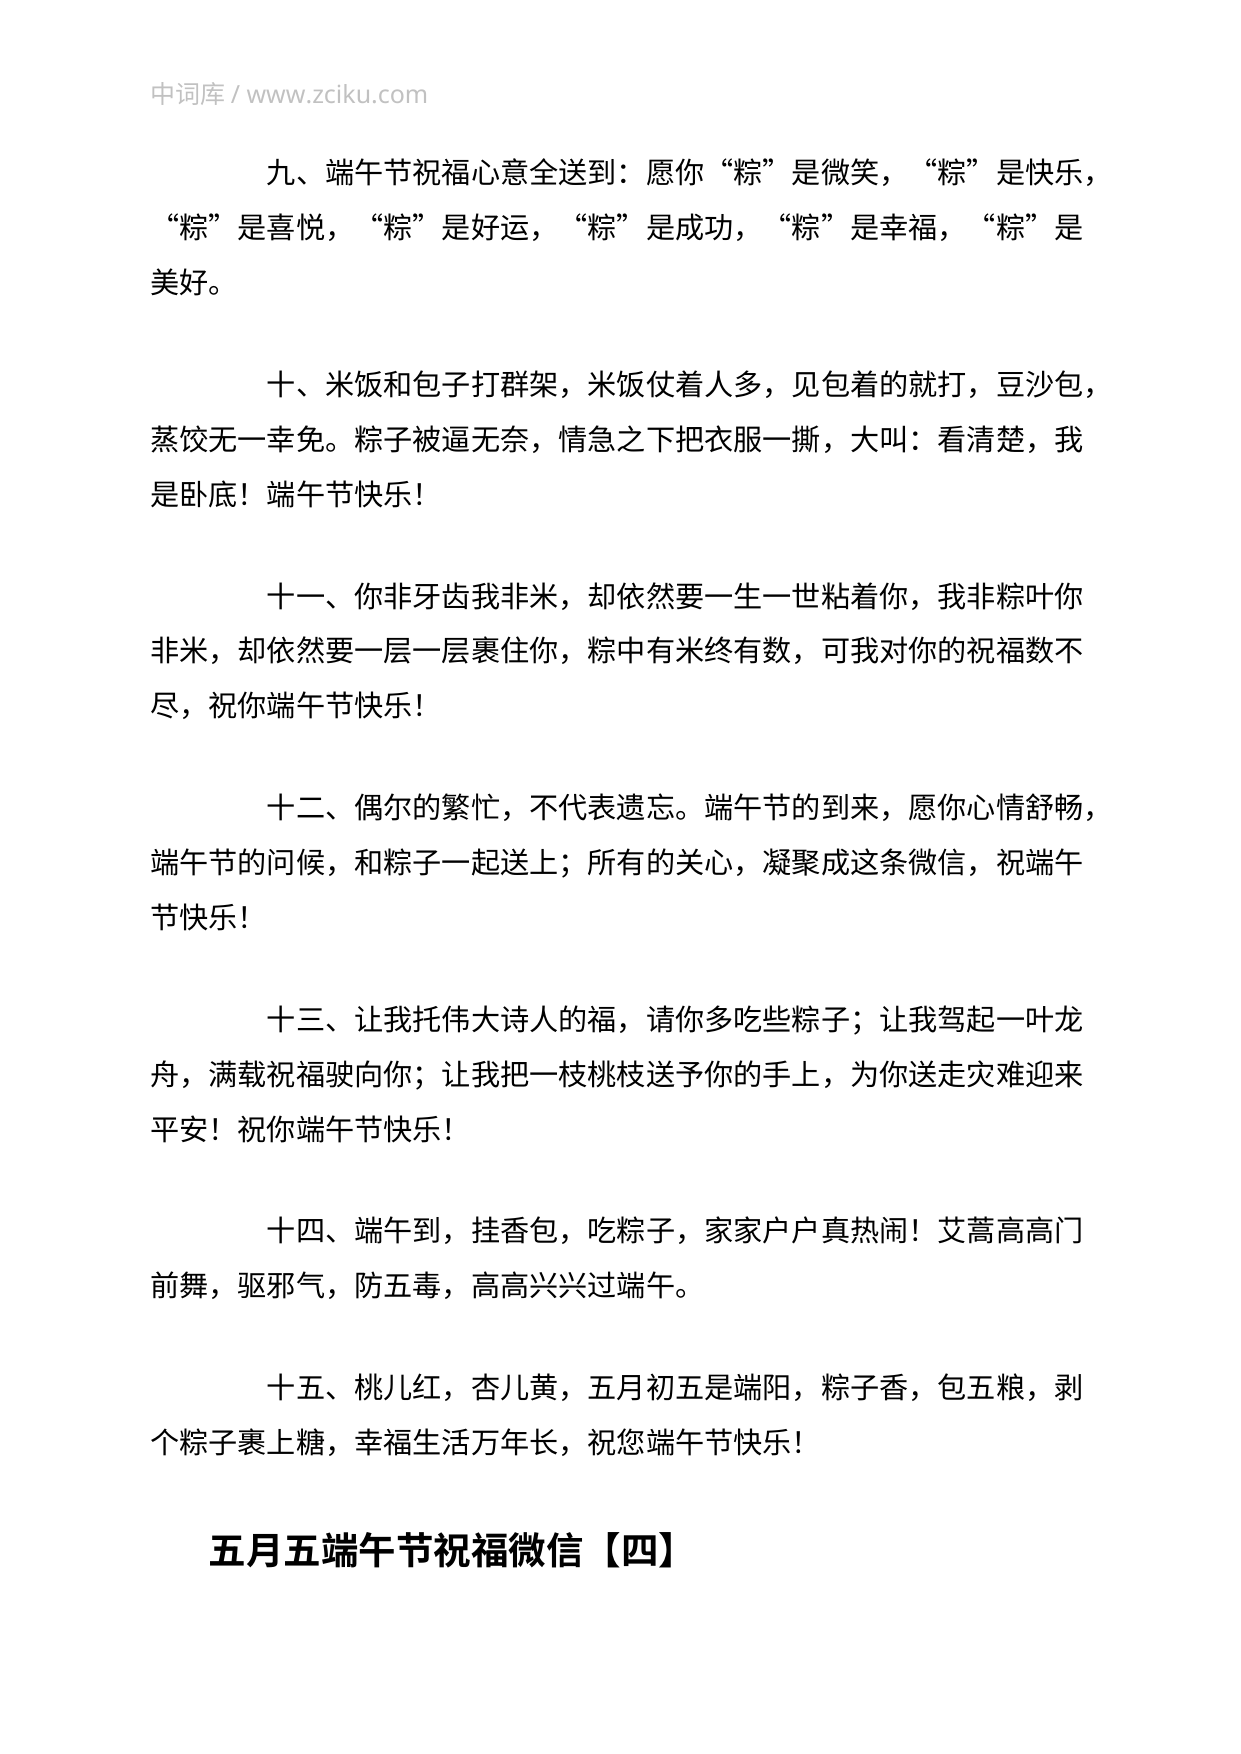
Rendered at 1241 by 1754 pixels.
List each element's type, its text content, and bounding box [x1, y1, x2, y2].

text 十五、桃儿红，杏儿黄，五月初五是端阳，粽子香，包五粮，剥个粽子裹上糖，幸福生活万年长，祝您端午节快乐！ [150, 1364, 1090, 1462]
text 十一、你非牙齿我非米，却依然要一生一世粘着你，我非粽叶你非米，却依然要一层一层裹住你，粽中有米终有数，可我对你的祝福数不尽，祝你端午节快乐！ [150, 573, 1090, 725]
text 十二、偶尔的繁忙，不代表遗忘。端午节的到来，愿你心情舒畅，端午节的问候，和粽子一起送上；所有的关心，凝聚成这条微信，祝端午节快乐！ [150, 785, 1090, 937]
text 十、米饭和包子打群架，米饭仗着人多，见包着的就打，豆沙包，蒸饺无一幸免。粽子被逼无奈，情急之下把衣服一撕，大叫：看清楚，我是卧底！端午节快乐！ [150, 362, 1090, 514]
text 十四、端午到，挂香包，吃粽子，家家户户真热闹！艾蒿高高门前舞，驱邪气，防五毒，高高兴兴过端午。 [150, 1208, 1090, 1305]
text 九、端午节祝福心意全送到：愿你“粽”是微笑，“粽”是快乐，“粽”是喜悦，“粽”是好运，“粽”是成功，“粽”是幸福，“粽”是美好。 [150, 150, 1090, 302]
text 五月五端午节祝福微信【四】 [150, 1521, 1090, 1575]
text 十三、让我托伟大诗人的福，请你多吃些粽子；让我驾起一叶龙舟，满载祝福驶向你；让我把一枝桃枝送予你的手上，为你送走灾难迎来平安！祝你端午节快乐！ [150, 996, 1090, 1148]
